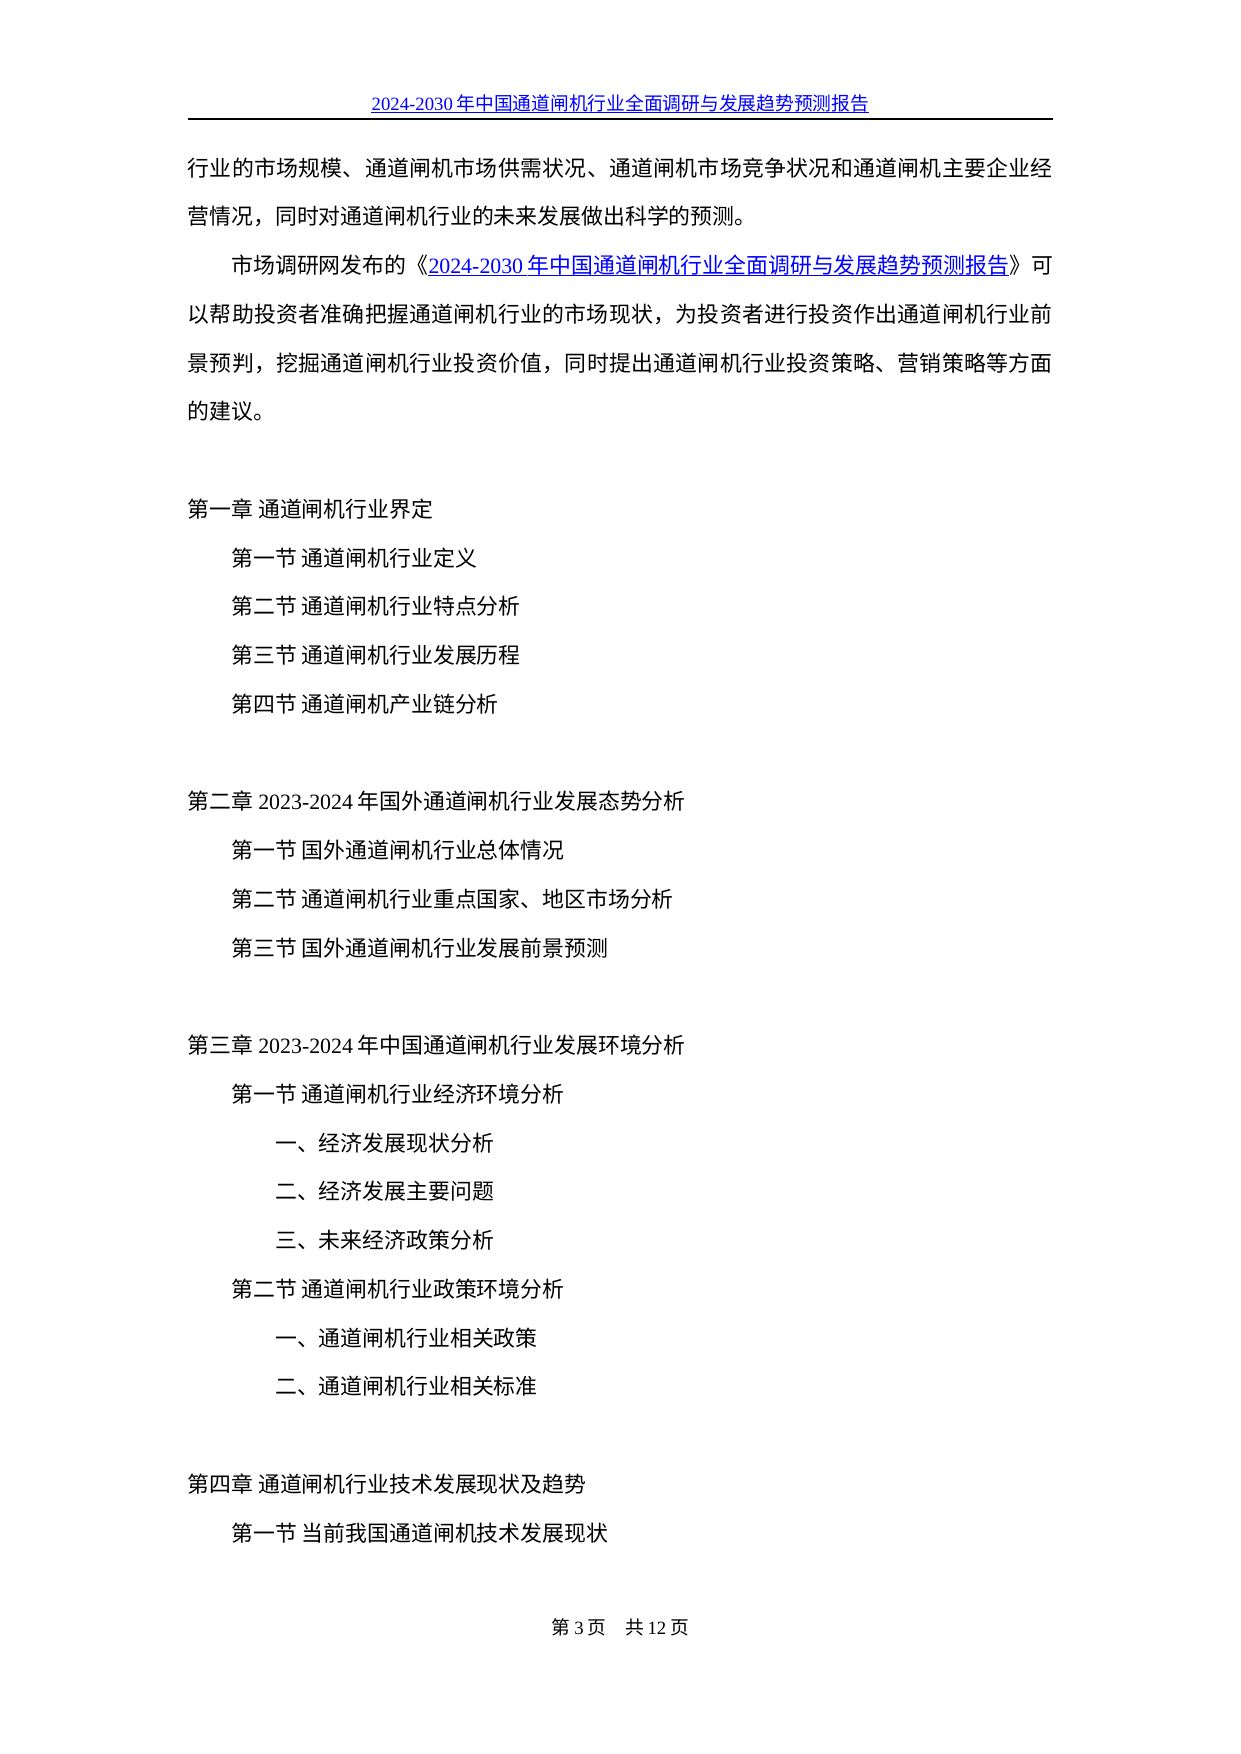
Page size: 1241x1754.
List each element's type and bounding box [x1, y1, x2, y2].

text [187, 150, 1053, 1548]
